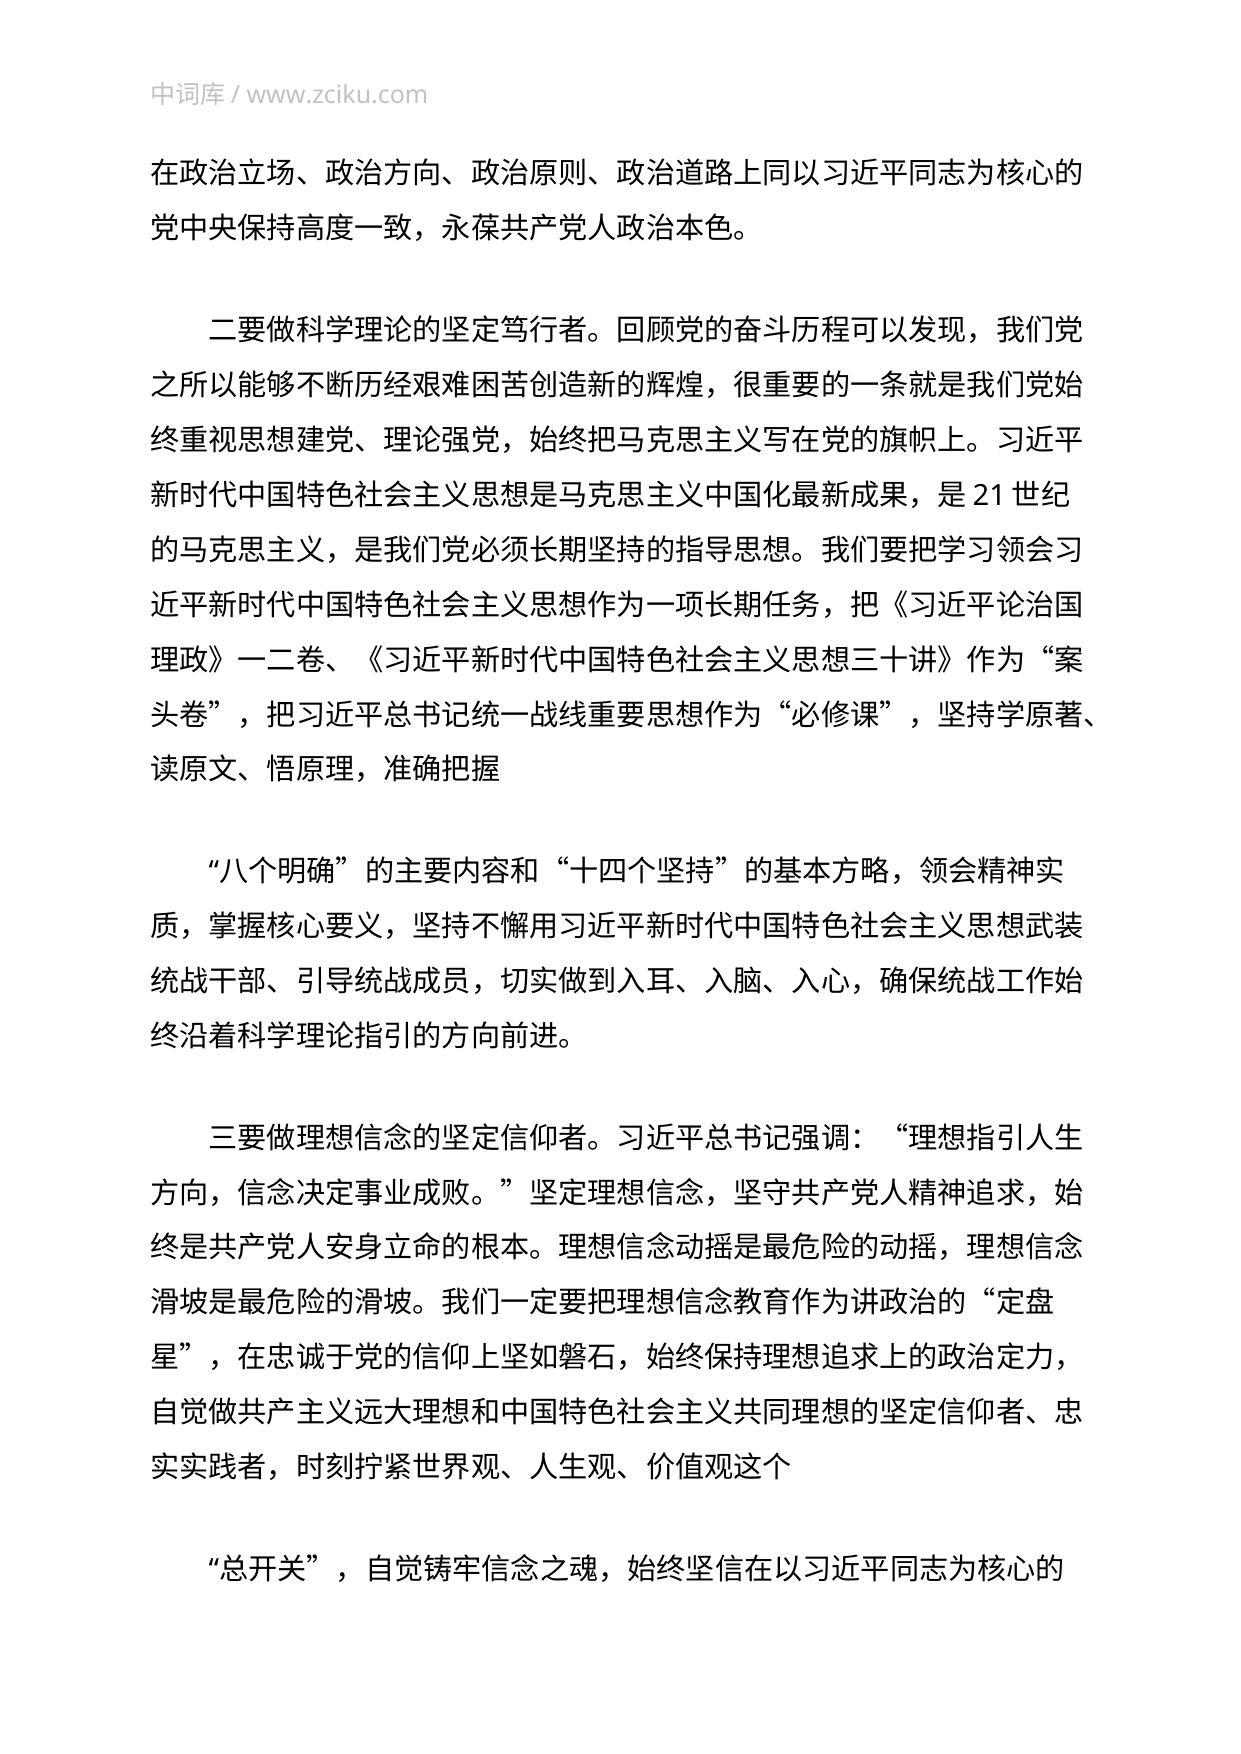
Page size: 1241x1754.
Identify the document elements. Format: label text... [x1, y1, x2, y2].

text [150, 1545, 1090, 1588]
text 三要做理想信念的坚定信仰者。习近平总书记强调：“理想指引人生方向，信念决定事业成败。”坚定理想信念，坚守共产党人精神追求，始终是共产党人安身立命的根本。理想信念动摇是最危险的动摇，理想信念滑坡是最危险的滑坡。我们一定要把理想信念教育作为讲政治的“定盘星”，在忠诚于党的信仰上坚如磐石，始终保持理想追求上的政治定力，自觉做共产主义远大理想和中国特色社会主义共同理想的坚定信仰者、忠实实践者，时刻拧紧世界观、人生观、价值观这个 [150, 1114, 1090, 1486]
text “八个明确”的主要内容和“十四个坚持”的基本方略，领会精神实质，掌握核心要义，坚持不懈用习近平新时代中国特色社会主义思想武装统战干部、引导统战成员，切实做到入耳、入脑、入心，确保统战工作始终沿着科学理论指引的方向前进。 [150, 848, 1090, 1055]
text 二要做科学理论的坚定笃行者。回顾党的奋斗历程可以发现，我们党之所以能够不断历经艰难困苦创造新的辉煌，很重要的一条就是我们党始终重视思想建党、理论强党，始终把马克思主义写在党的旗帜上。习近平新时代中国特色社会主义思想是马克思主义中国化最新成果，是21世纪的马克思主义，是我们党必须长期坚持的指导思想。我们要把学习领会习近平新时代中国特色社会主义思想作为一项长期任务，把《习近平论治国理政》一二卷、《习近平新时代中国特色社会主义思想三十讲》作为“案头卷”，把习近平总书记统一战线重要思想作为“必修课”，坚持学原著、读原文、悟原理，准确把握 [150, 307, 1090, 788]
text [150, 150, 1090, 247]
